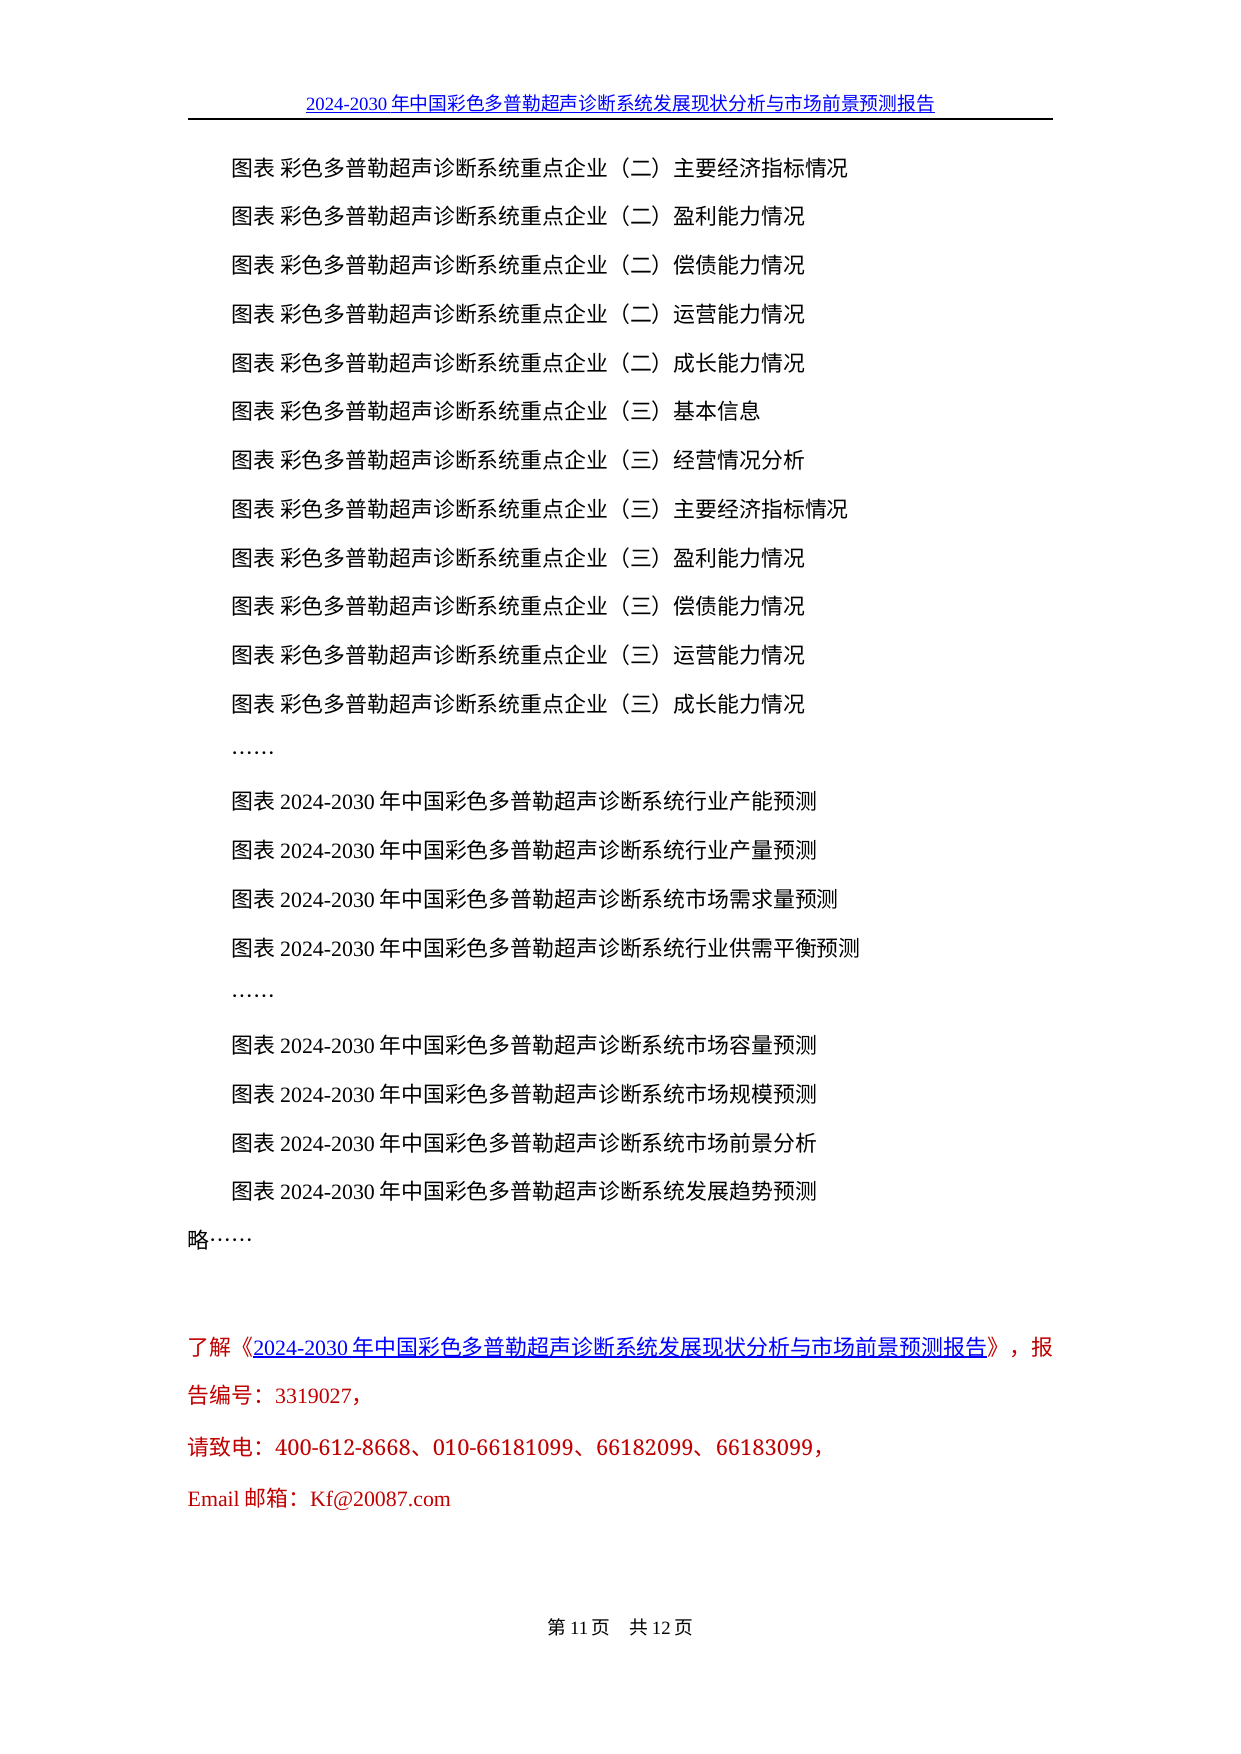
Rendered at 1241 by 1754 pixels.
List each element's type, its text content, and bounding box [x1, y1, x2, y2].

text 了解《2024-2030年中国彩色多普勒超声诊断系统发展现状分析与市场前景预测报告》，报告编号：3319027， [187, 1329, 1053, 1410]
text Email邮箱：Kf@20087.com [187, 1481, 1053, 1513]
text 请致电：400-612-8668、010-66181099、66182099、66183099， [187, 1429, 1053, 1462]
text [187, 150, 1053, 1255]
